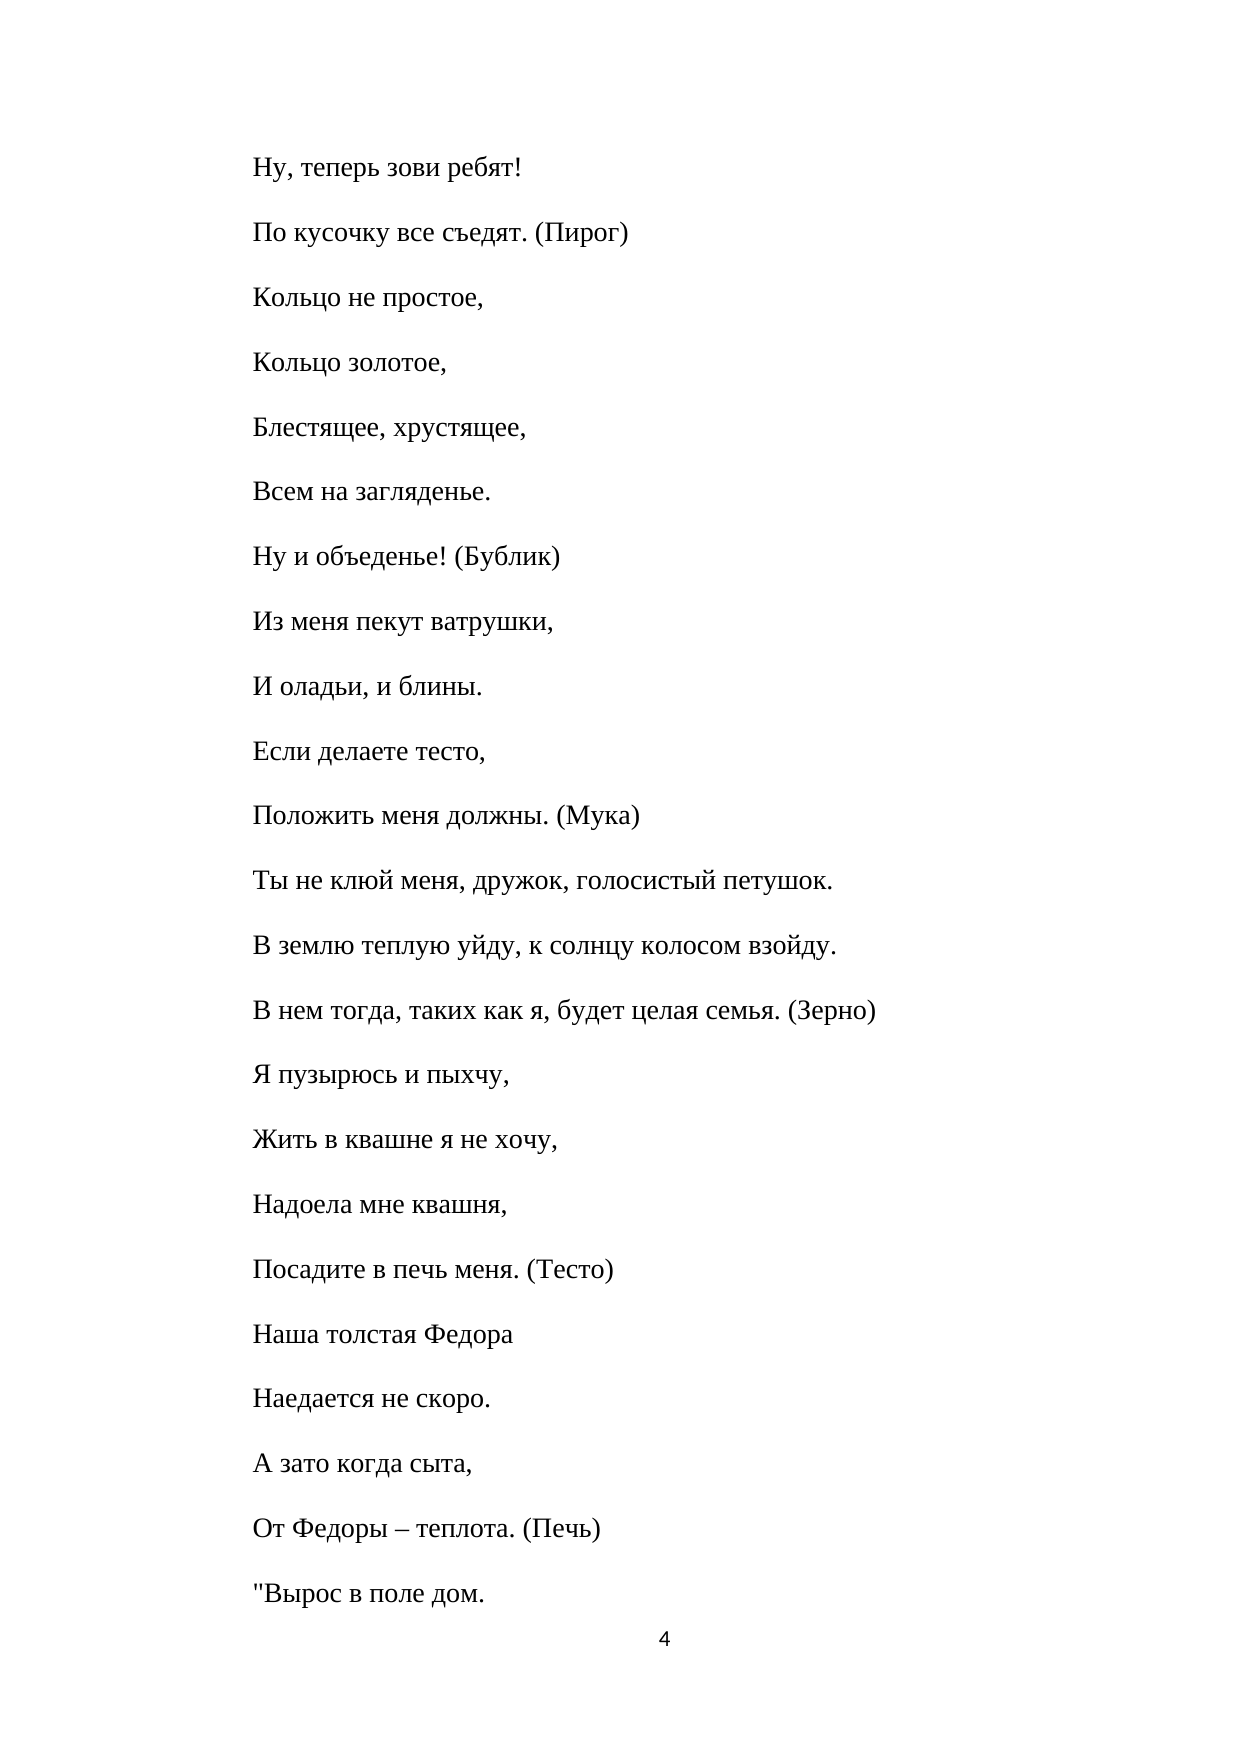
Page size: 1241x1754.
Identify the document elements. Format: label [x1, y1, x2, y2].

list [215, 118, 1152, 1608]
